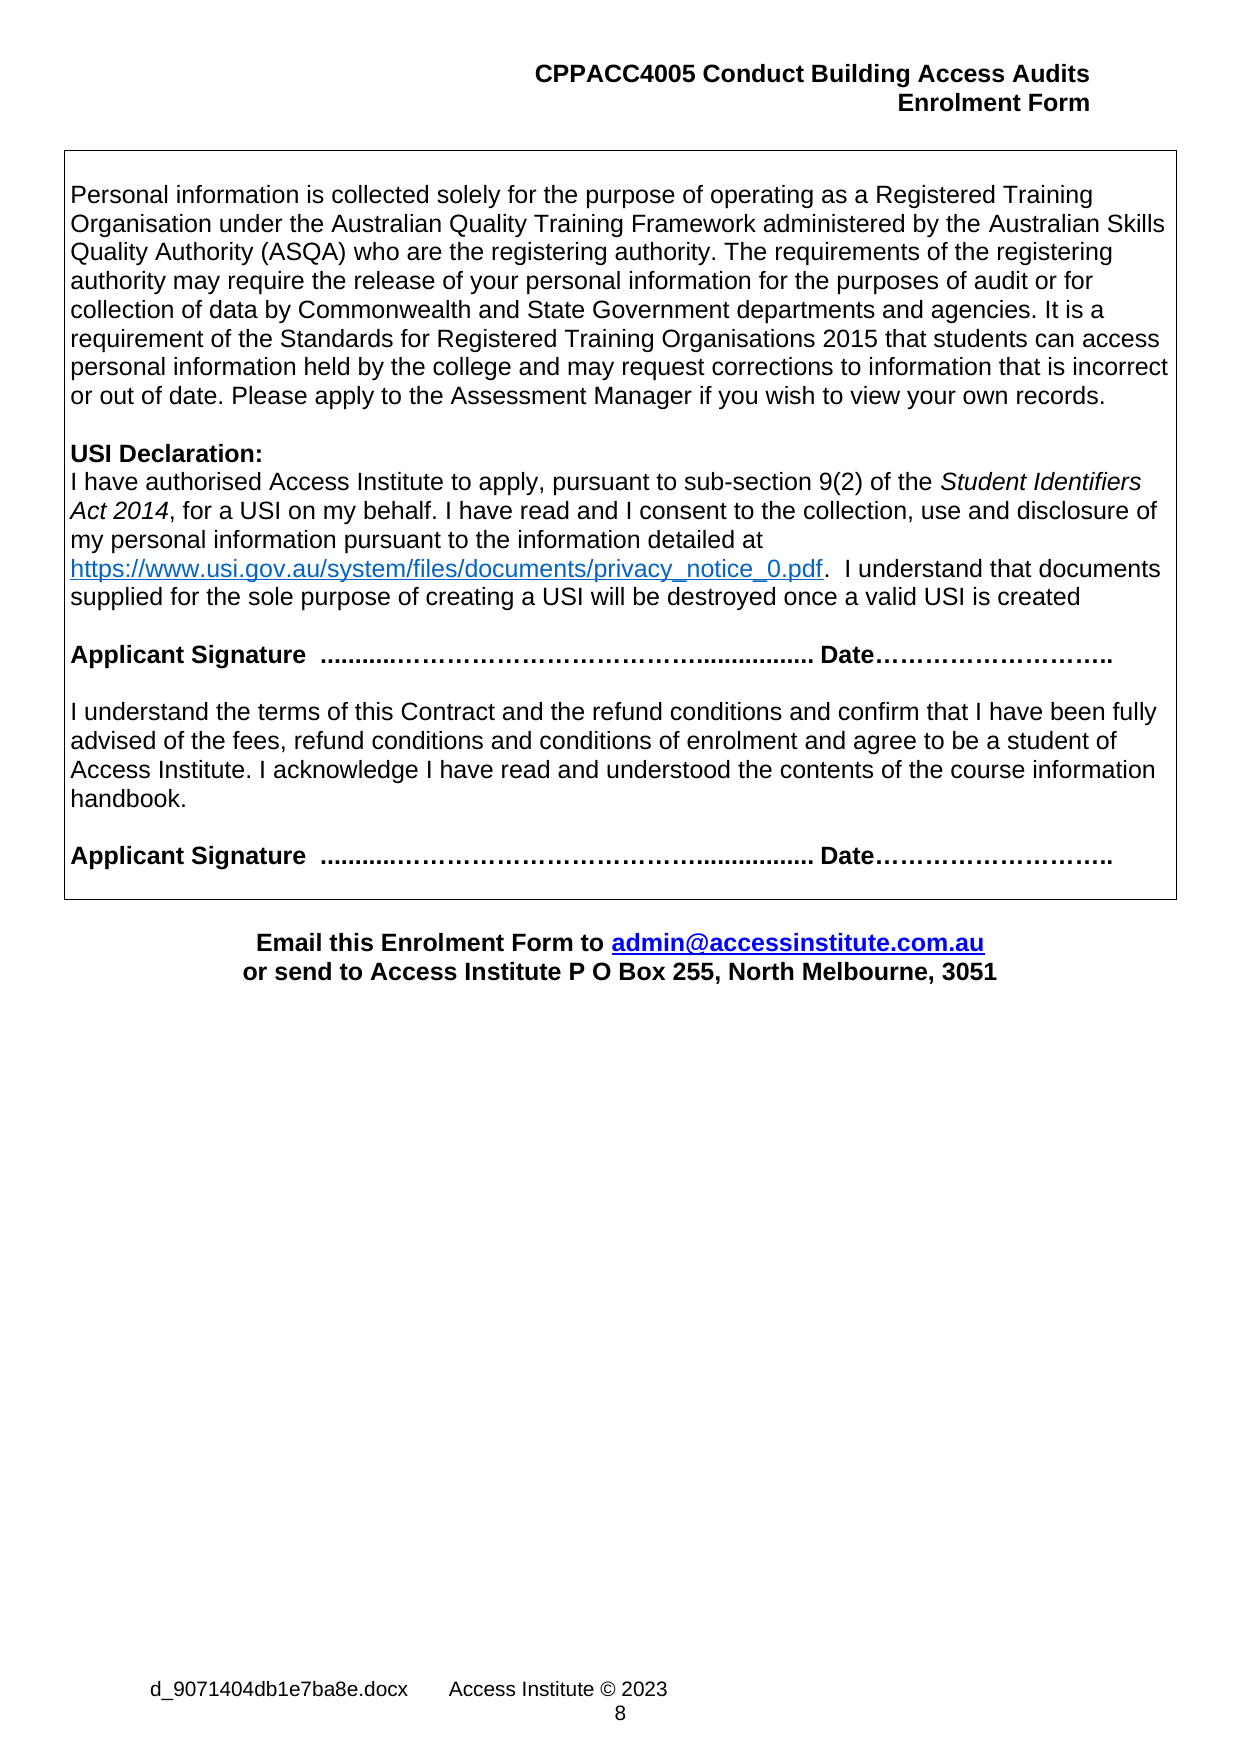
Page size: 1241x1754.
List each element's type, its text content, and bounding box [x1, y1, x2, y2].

text or send to Access Institute P O Box 255, North Melbourne, 3051 [150, 957, 1090, 986]
table_header Personal information is collected solely for the purpose of operating as a Registered Training Organisation under the Australian Quality Training Framework administered by the Australian Skills Quality Authority (ASQA) who are the registering authority. The requirements of the registering authority may require the release of your personal information for the purposes of audit or for collection of data by Commonwealth and State Government departments and agencies. It is a requirement of the Standards for Registered Training Organisations 2015 that students can access personal information held by the college and may request corrections to information that is incorrect or out of date. Please apply to the Assessment Manager if you wish to view your own records. USI Declaration: I have authorised Access Institute to apply, pursuant to sub-section 9(2) of the Student Identifiers Act 2014, for a USI on my behalf. I have read and I consent to the collection, use and disclosure of my personal information pursuant to the information detailed at https://www.usi.gov.au/system/files/documents/privacy_notice_0.pdf. I understand that documents supplied for the sole purpose of creating a USI will be destroyed once a valid USI is created Applicant Signature ...........………………………………................. Date……………………….. I understand the terms of this Contract and the refund conditions and confirm that I have been fully advised of the fees, refund conditions and conditions of enrolment and agree to be a student of Access Institute. I acknowledge I have read and understood the contents of the course information handbook. Applicant Signature ...........………………………………................. Date……………………….. [65, 151, 1176, 898]
text Email this Enrolment Form to admin@accessinstitute.com.au [150, 928, 1090, 957]
